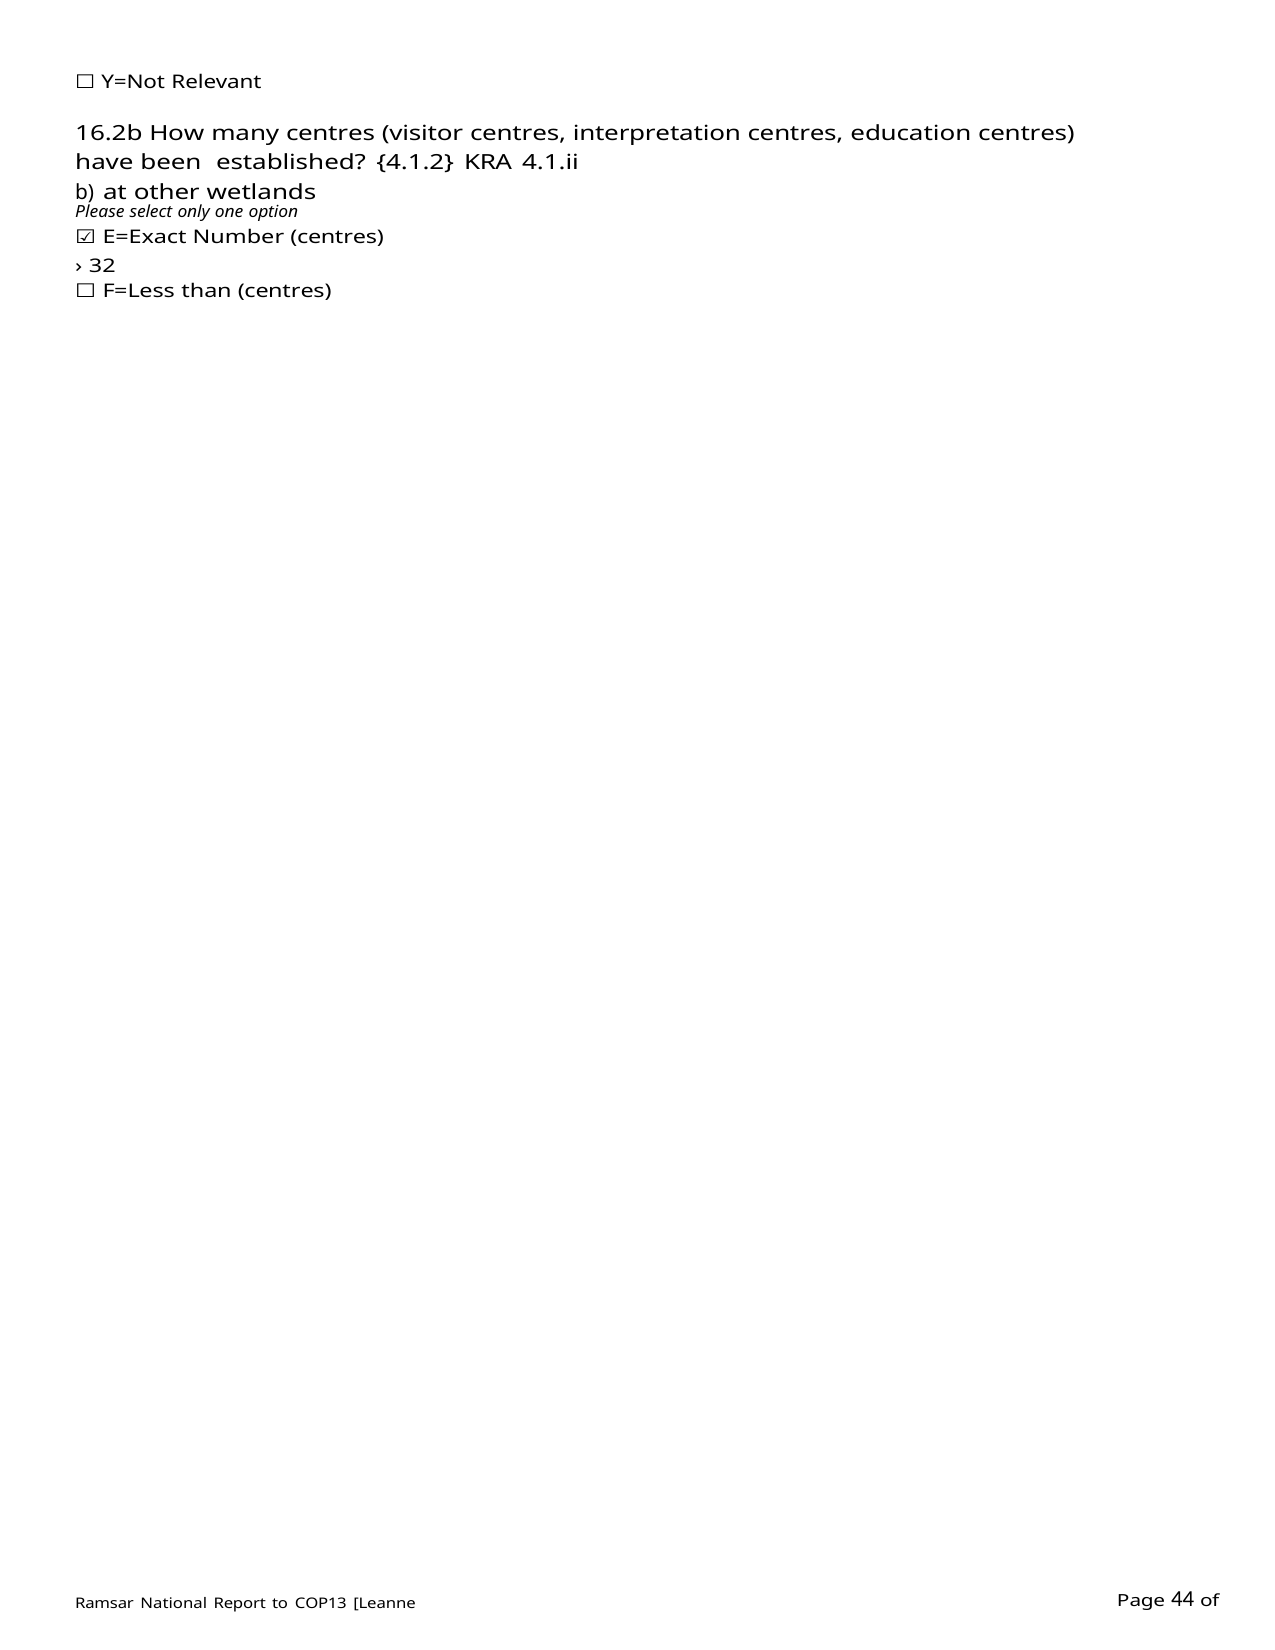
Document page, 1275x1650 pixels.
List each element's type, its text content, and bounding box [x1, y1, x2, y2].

list at other wetlands [75, 177, 1254, 205]
text › 32 [75, 259, 1254, 275]
text ☑ E=Exact Number (centres) [75, 221, 1254, 249]
subtitle 16.2b How many centres (visitor centres, interpretation centres, education centres) have been established? {4.1.2} KRA 4.1.ii [75, 118, 1099, 176]
text ☐ Y=Not Relevant [75, 67, 1254, 94]
text ☐ F=Less than (centres) [75, 275, 1254, 303]
text Please select only one option [75, 206, 1254, 221]
